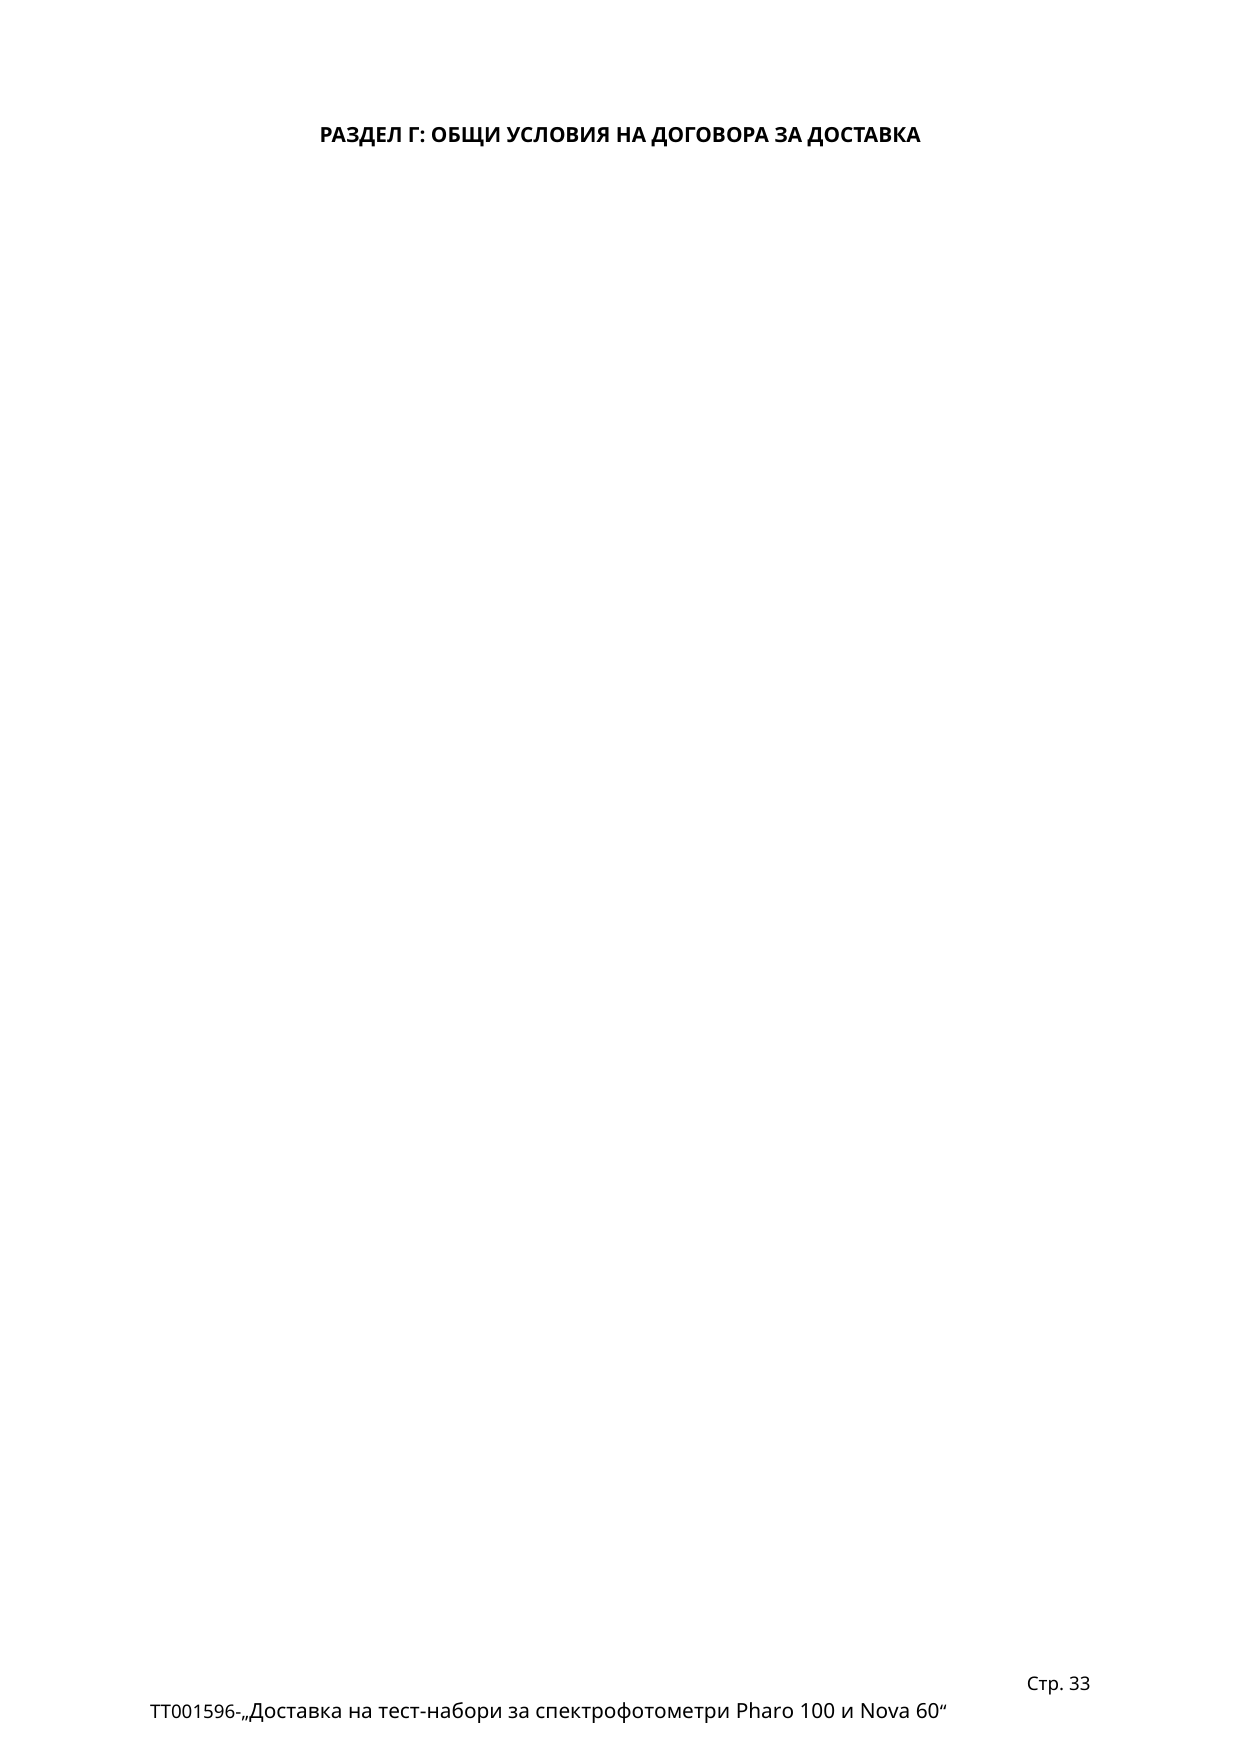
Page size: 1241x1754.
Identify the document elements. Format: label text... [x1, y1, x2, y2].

subtitle РАЗДЕЛ Г: ОБЩИ УСЛОВИЯ НА ДОГОВОРА ЗА ДОСТАВКА [150, 120, 1090, 149]
